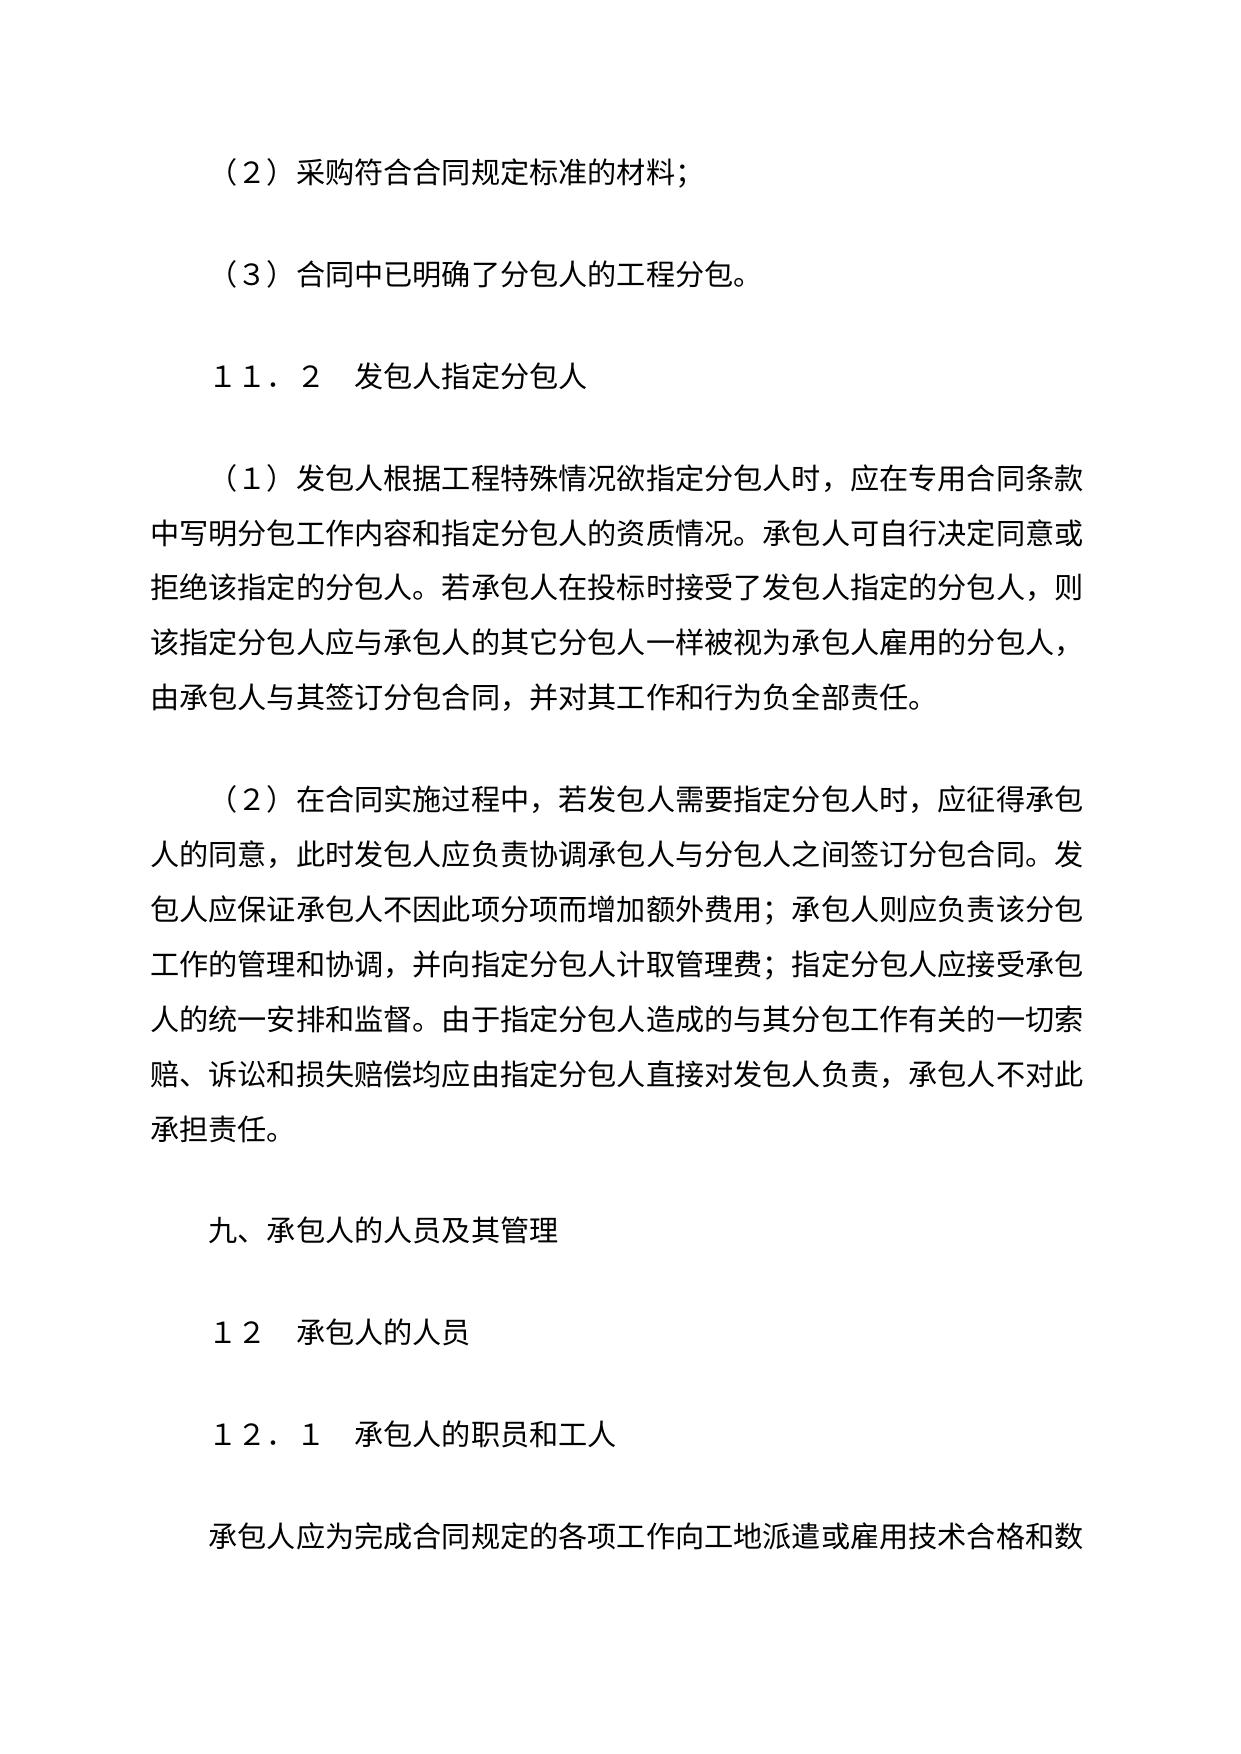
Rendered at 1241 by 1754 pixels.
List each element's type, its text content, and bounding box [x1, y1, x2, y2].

text 九、承包人的人员及其管理 [150, 1208, 1090, 1250]
text （１）发包人根据工程特殊情况欲指定分包人时，应在专用合同条款中写明分包工作内容和指定分包人的资质情况。承包人可自行决定同意或拒绝该指定的分包人。若承包人在投标时接受了发包人指定的分包人，则该指定分包人应与承包人的其它分包人一样被视为承包人雇用的分包人，由承包人与其签订分包合同，并对其工作和行为负全部责任。 [150, 455, 1090, 717]
text １２ 承包人的人员 [150, 1309, 1090, 1352]
text １１．２ 发包人指定分包人 [150, 353, 1090, 396]
text （３）合同中已明确了分包人的工程分包。 [150, 252, 1090, 294]
text １２．１ 承包人的职员和工人 [150, 1411, 1090, 1454]
text （２）在合同实施过程中，若发包人需要指定分包人时，应征得承包人的同意，此时发包人应负责协调承包人与分包人之间签订分包合同。发包人应保证承包人不因此项分项而增加额外费用；承包人则应负责该分包工作的管理和协调，并向指定分包人计取管理费；指定分包人应接受承包人的统一安排和监督。由于指定分包人造成的与其分包工作有关的一切索赔、诉讼和损失赔偿均应由指定分包人直接对发包人负责，承包人不对此承担责任。 [150, 777, 1090, 1148]
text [150, 1513, 1090, 1555]
text （２）采购符合合同规定标准的材料； [150, 150, 1090, 192]
